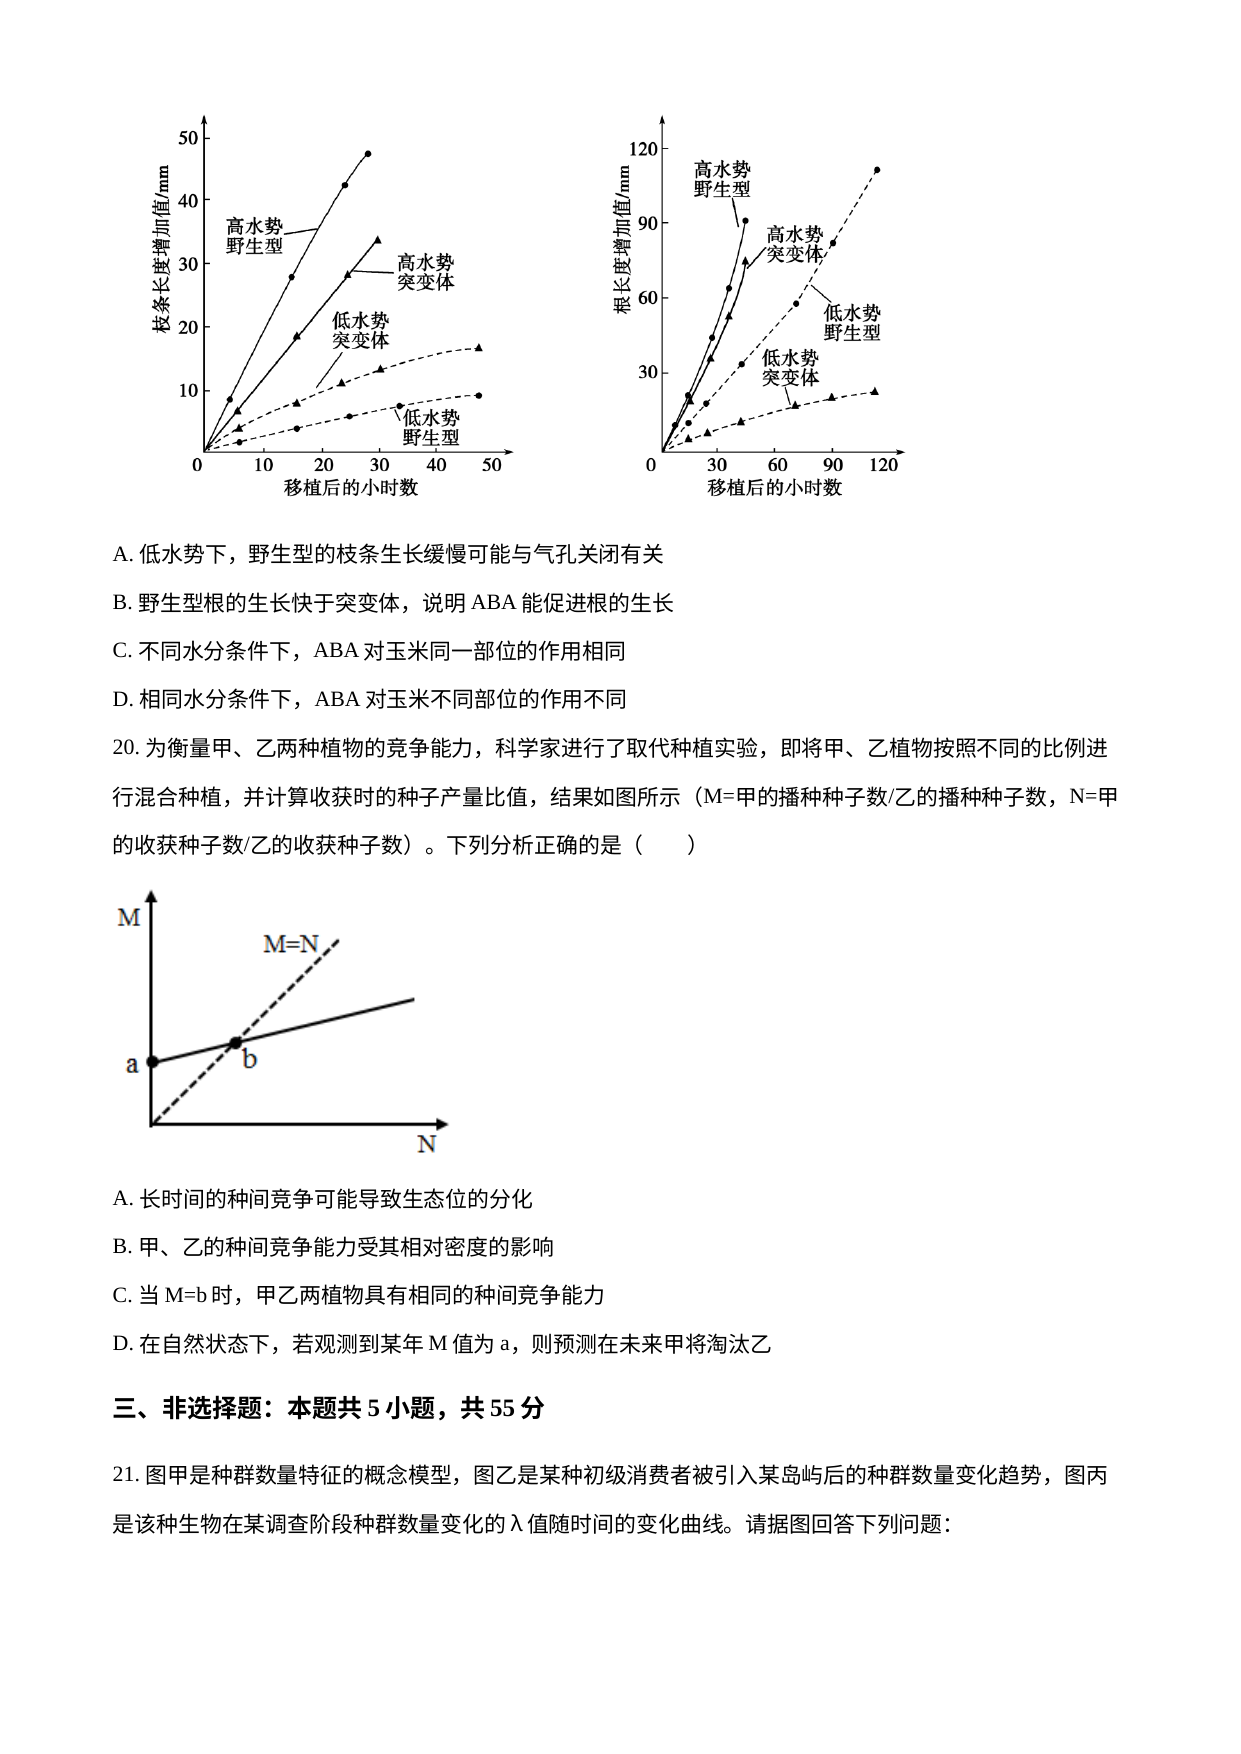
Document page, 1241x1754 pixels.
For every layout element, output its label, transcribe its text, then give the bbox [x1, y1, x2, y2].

text 21. 图甲是种群数量特征的概念模型，图乙是某种初级消费者被引入某岛屿后的种群数量变化趋势，图丙是该种生物在某调查阶段种群数量变化的λ值随时间的变化曲线。请据图回答下列问题： [112, 1458, 1128, 1539]
text D. 相同水分条件下，ABA对玉米不同部位的作用不同 [112, 682, 1128, 714]
picture [112, 101, 939, 507]
text D. 在自然状态下，若观测到某年M值为a，则预测在未来甲将淘汰乙 [112, 1326, 1128, 1359]
text 三、非选择题：本题共5小题，共55分 [112, 1374, 1128, 1439]
text 20. 为衡量甲、乙两种植物的竞争能力，科学家进行了取代种植实验，即将甲、乙植物按照不同的比例进行混合种植，并计算收获时的种子产量比值，结果如图所示（M=甲的播种种子数/乙的播种种子数，N=甲的收获种子数/乙的收获种子数）。下列分析正确的是（ ） [112, 730, 1128, 860]
picture [112, 876, 457, 1159]
text A. 长时间的种间竞争可能导致生态位的分化 [112, 1181, 1128, 1214]
text B. 甲、乙的种间竞争能力受其相对密度的影响 [112, 1229, 1128, 1262]
text B. 野生型根的生长快于突变体，说明ABA能促进根的生长 [112, 585, 1128, 618]
text C. 当M=b时，甲乙两植物具有相同的种间竞争能力 [112, 1278, 1128, 1310]
text C. 不同水分条件下，ABA对玉米同一部位的作用相同 [112, 634, 1128, 666]
text A. 低水势下，野生型的枝条生长缓慢可能与气孔关闭有关 [112, 537, 1128, 569]
